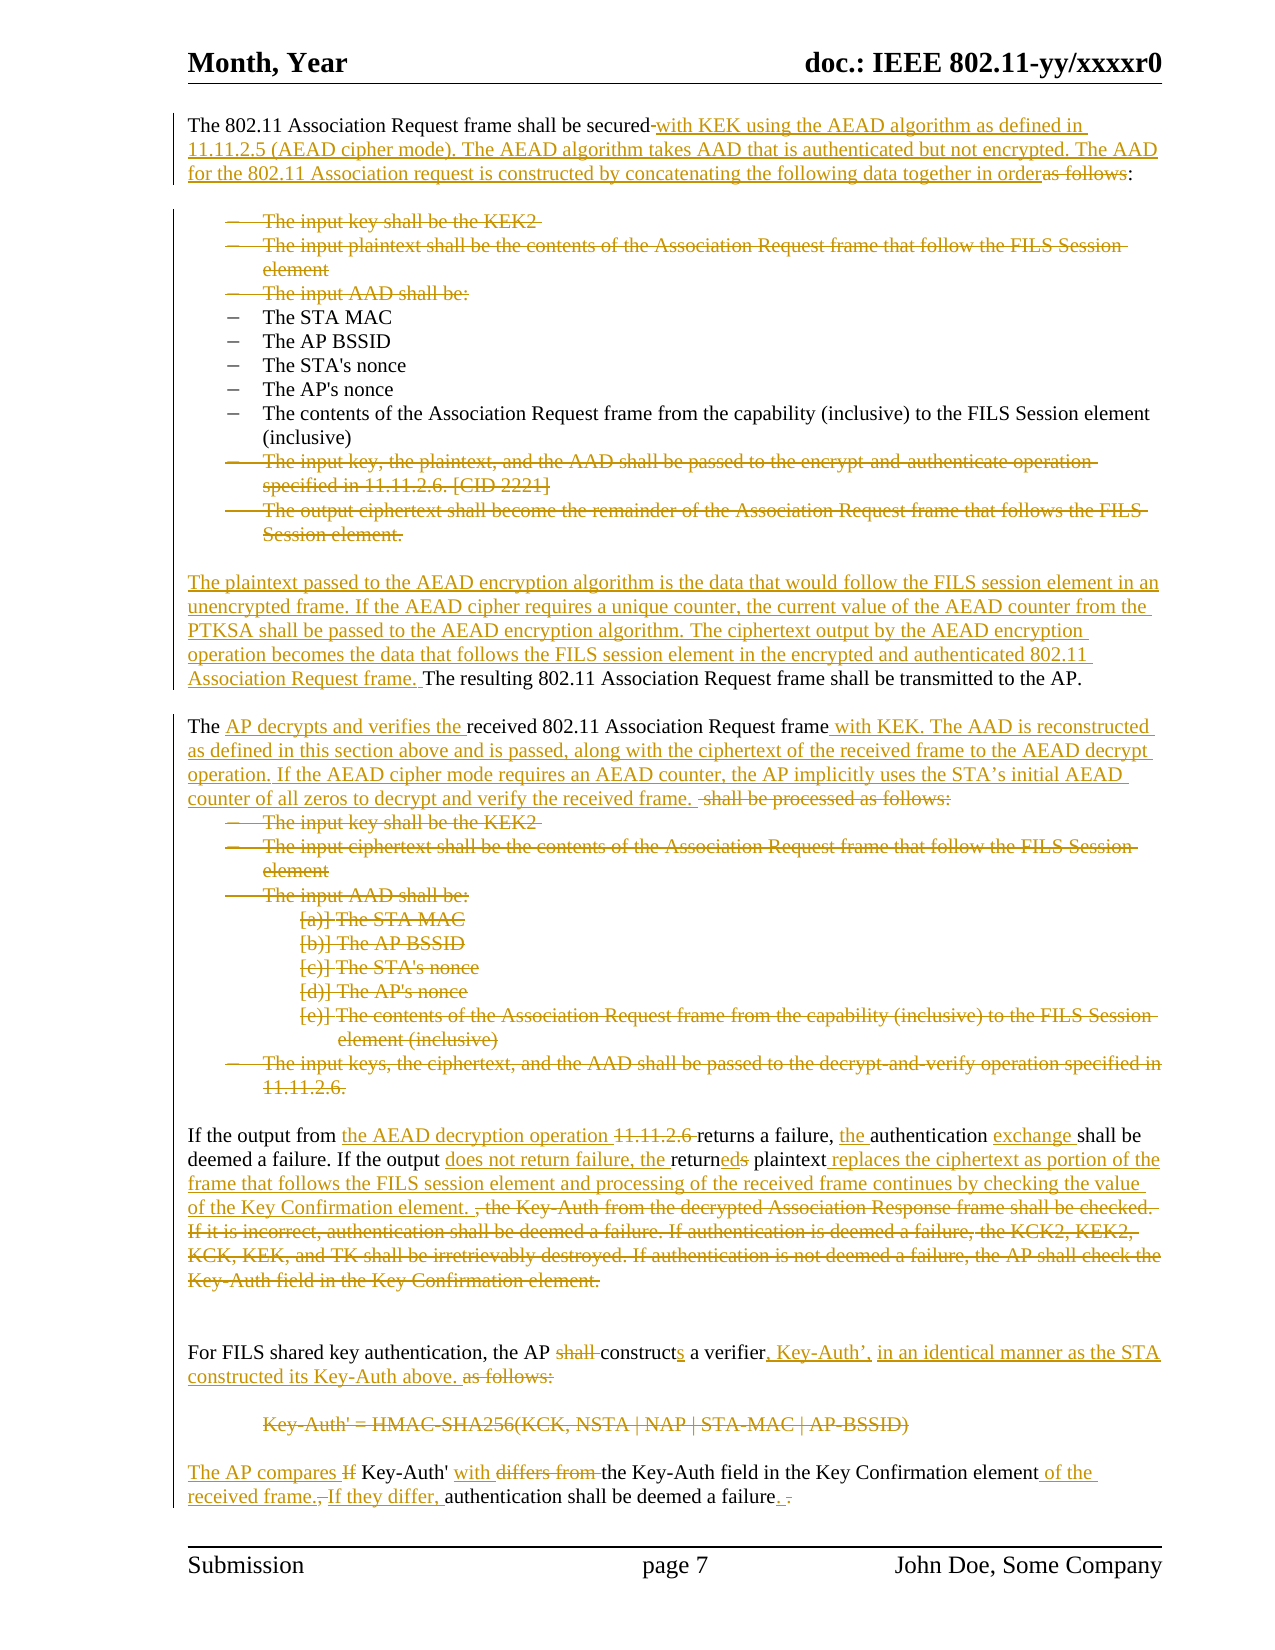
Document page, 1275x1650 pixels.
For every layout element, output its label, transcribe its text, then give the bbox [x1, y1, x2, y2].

text Key-Auth' the Key-Auth field in the Key Confirmation elementauthentication shall be deemed a failure [187, 1460, 1162, 1508]
list The AP BSSID [225, 329, 1162, 353]
text The resulting 802.11 Association Request frame shall be transmitted to the AP. [187, 570, 1162, 690]
text The 802.11 Association Request frame shall be secured: [187, 112, 1162, 185]
list The contents of the Association Request frame from the capability (inclusive) to the FILS Session element (inclusive) [225, 401, 1162, 449]
list The STA MAC [225, 305, 1162, 329]
text The received 802.11 Association Request frame [187, 714, 1162, 810]
text If the output from returns a failure, authentication shall be deemed a failure. If the output return plaintext [187, 1123, 1162, 1292]
list The AP's nonce [225, 377, 1162, 401]
list The STA's nonce [225, 353, 1162, 377]
text For FILS shared key authentication, the AP construct a verifier [187, 1340, 1162, 1388]
